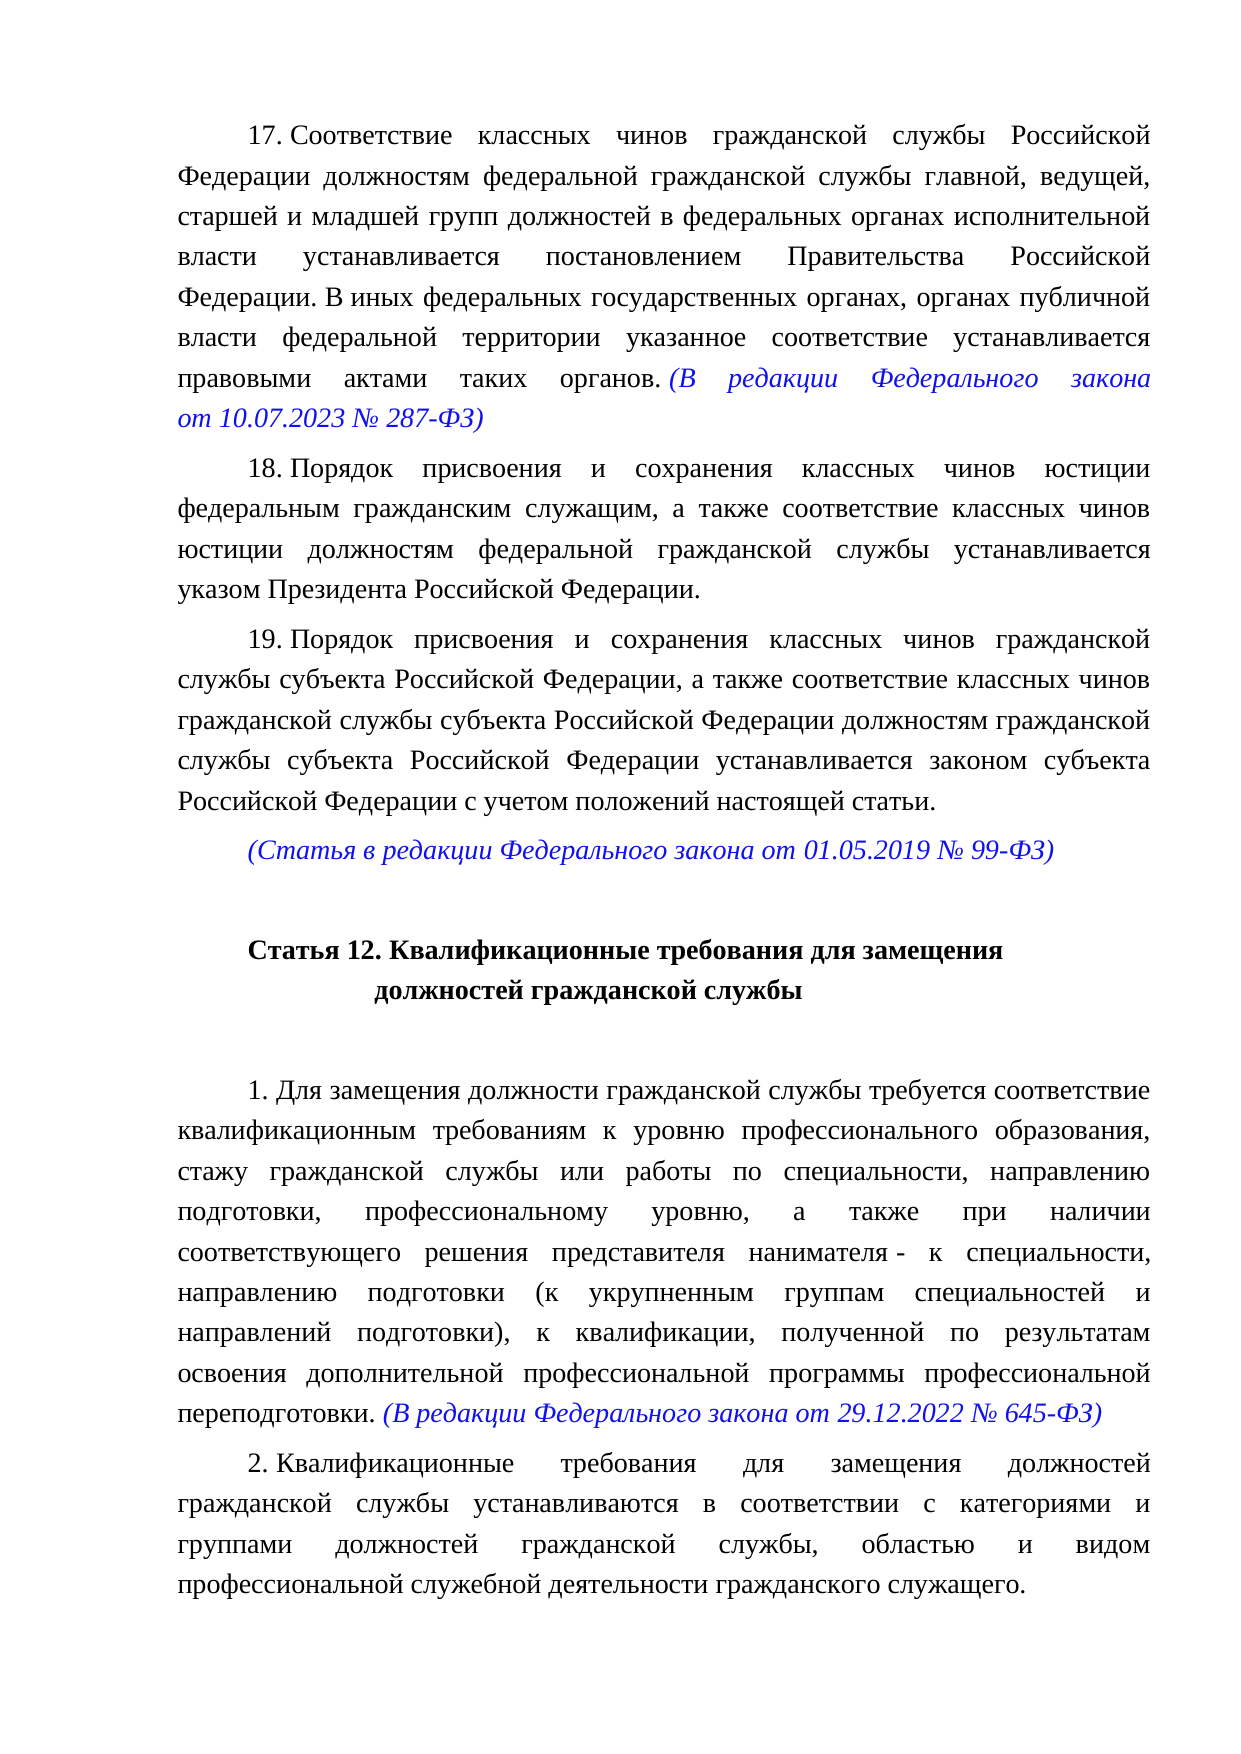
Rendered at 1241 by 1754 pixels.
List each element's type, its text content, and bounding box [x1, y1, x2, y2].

text 18. Порядок присвоения и сохранения классных чинов юстиции федеральным гражданским служащим, а также соответствие классных чинов юстиции должностям федеральной гражданской службы устанавливается указом Президента Российской Федерации. [177, 451, 1152, 604]
text (Статья в редакции Федерального закона от 01.05.2019 № 99-ФЗ) [177, 833, 1152, 866]
text 1. Для замещения должности гражданской службы требуется соответствие квалификационным требованиям к уровню профессионального образования, стажу гражданской службы или работы по специальности, направлению подготовки, профессиональному уровню, а также при наличии соответствующего решения представителя нанимателя - к специальности, направлению подготовки (к укрупненным группам специальностей и направлений подготовки), к квалификации, полученной по результатам освоения дополнительной профессиональной программы профессиональной переподготовки. (В редакции Федерального закона от 29.12.2022 № 645-ФЗ) [177, 1073, 1152, 1429]
text Статья 12. Квалификационные требования для замещения должностей гражданской службы [247, 933, 1152, 1006]
text 19. Порядок присвоения и сохранения классных чинов гражданской службы субъекта Российской Федерации, а также соответствие классных чинов гражданской службы субъекта Российской Федерации должностям гражданской службы субъекта Российской Федерации устанавливается законом субъекта Российской Федерации с учетом положений настоящей статьи. [177, 622, 1152, 816]
text 2. Квалификационные требования для замещения должностей гражданской службы устанавливаются в соответствии с категориями и группами должностей гражданской службы, областью и видом профессиональной служебной деятельности гражданского служащего. [177, 1446, 1152, 1600]
text 17. Соответствие классных чинов гражданской службы Российской Федерации должностям федеральной гражданской службы главной, ведущей, старшей и младшей групп должностей в федеральных органах исполнительной власти устанавливается постановлением Правительства Российской Федерации. В иных федеральных государственных органах, органах публичной власти федеральной территории указанное соответствие устанавливается правовыми актами таких органов. (В редакции Федерального закона от 10.07.2023 № 287-ФЗ) [177, 118, 1152, 433]
